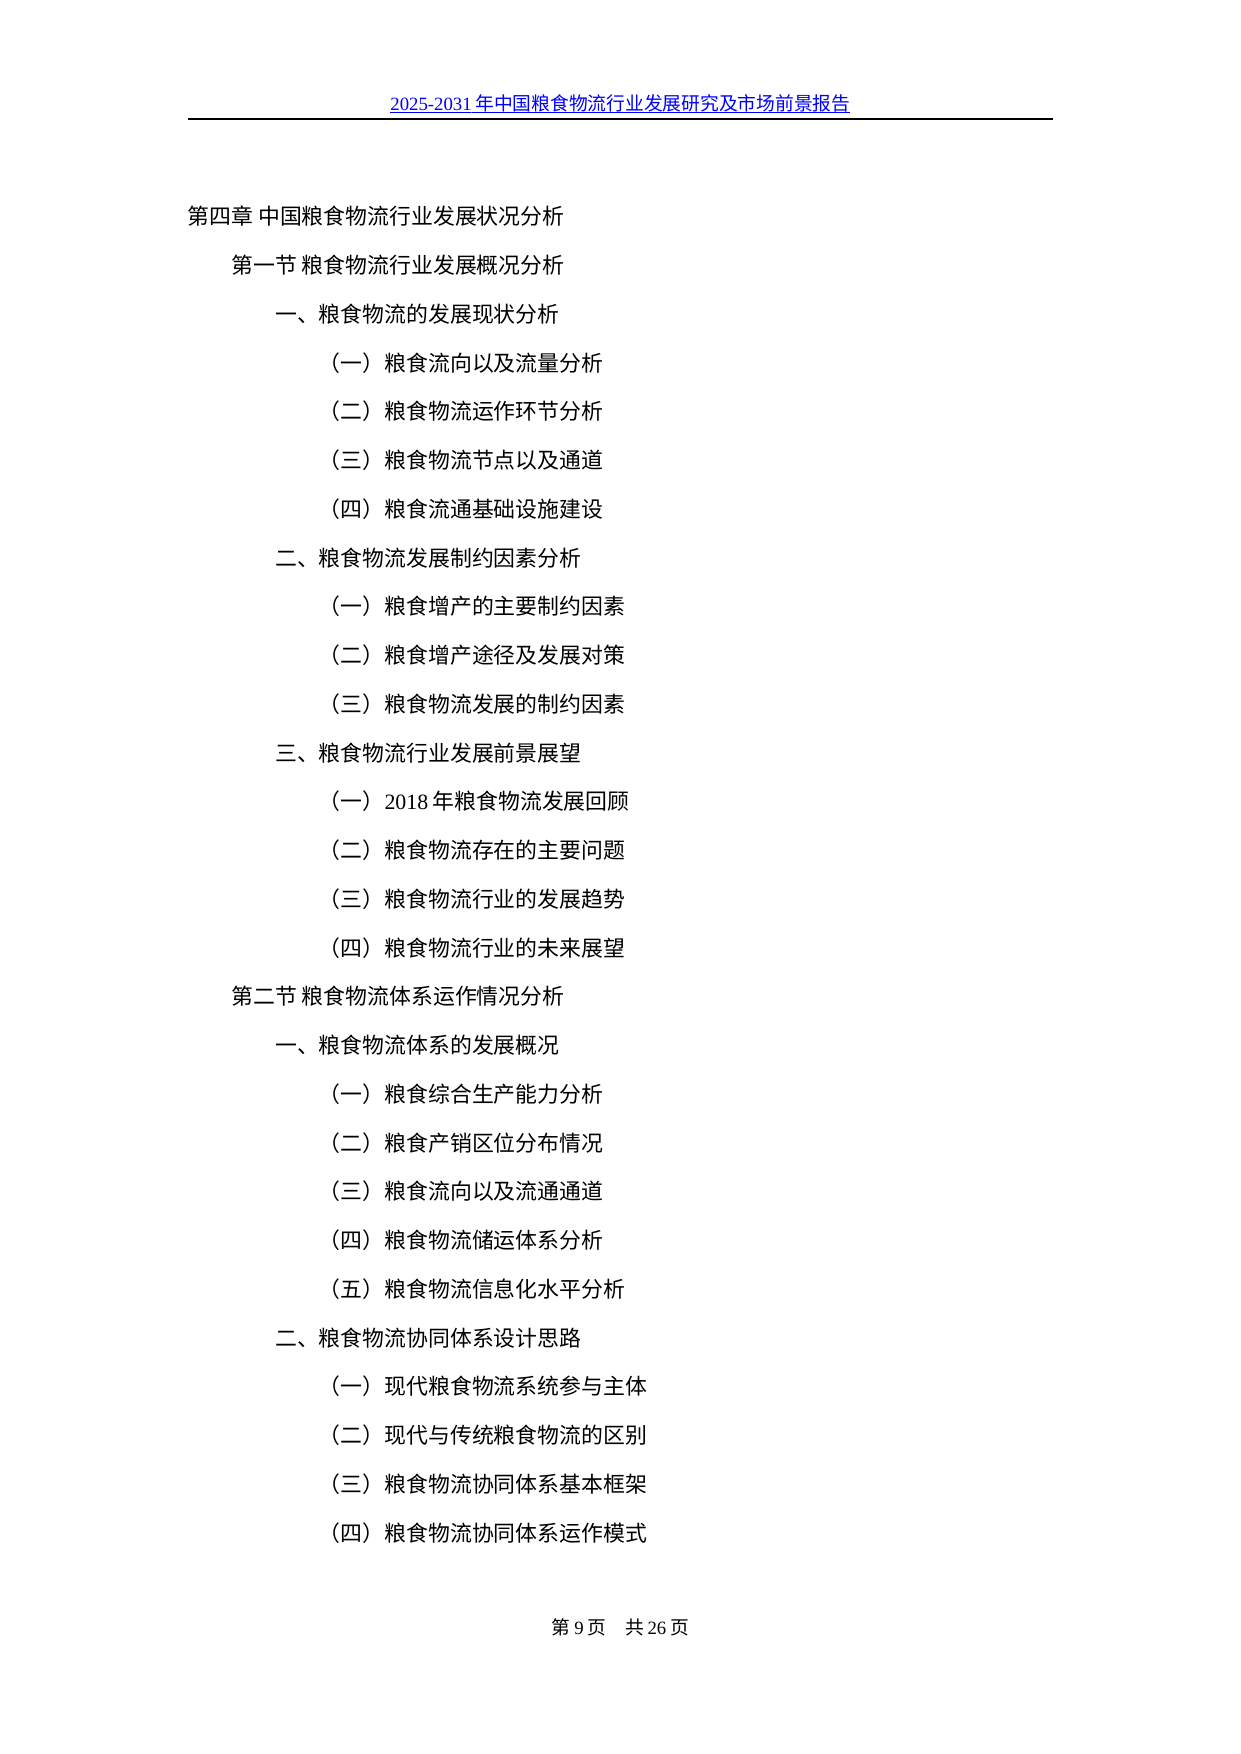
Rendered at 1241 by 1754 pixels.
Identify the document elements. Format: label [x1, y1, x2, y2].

text [187, 150, 1053, 1548]
